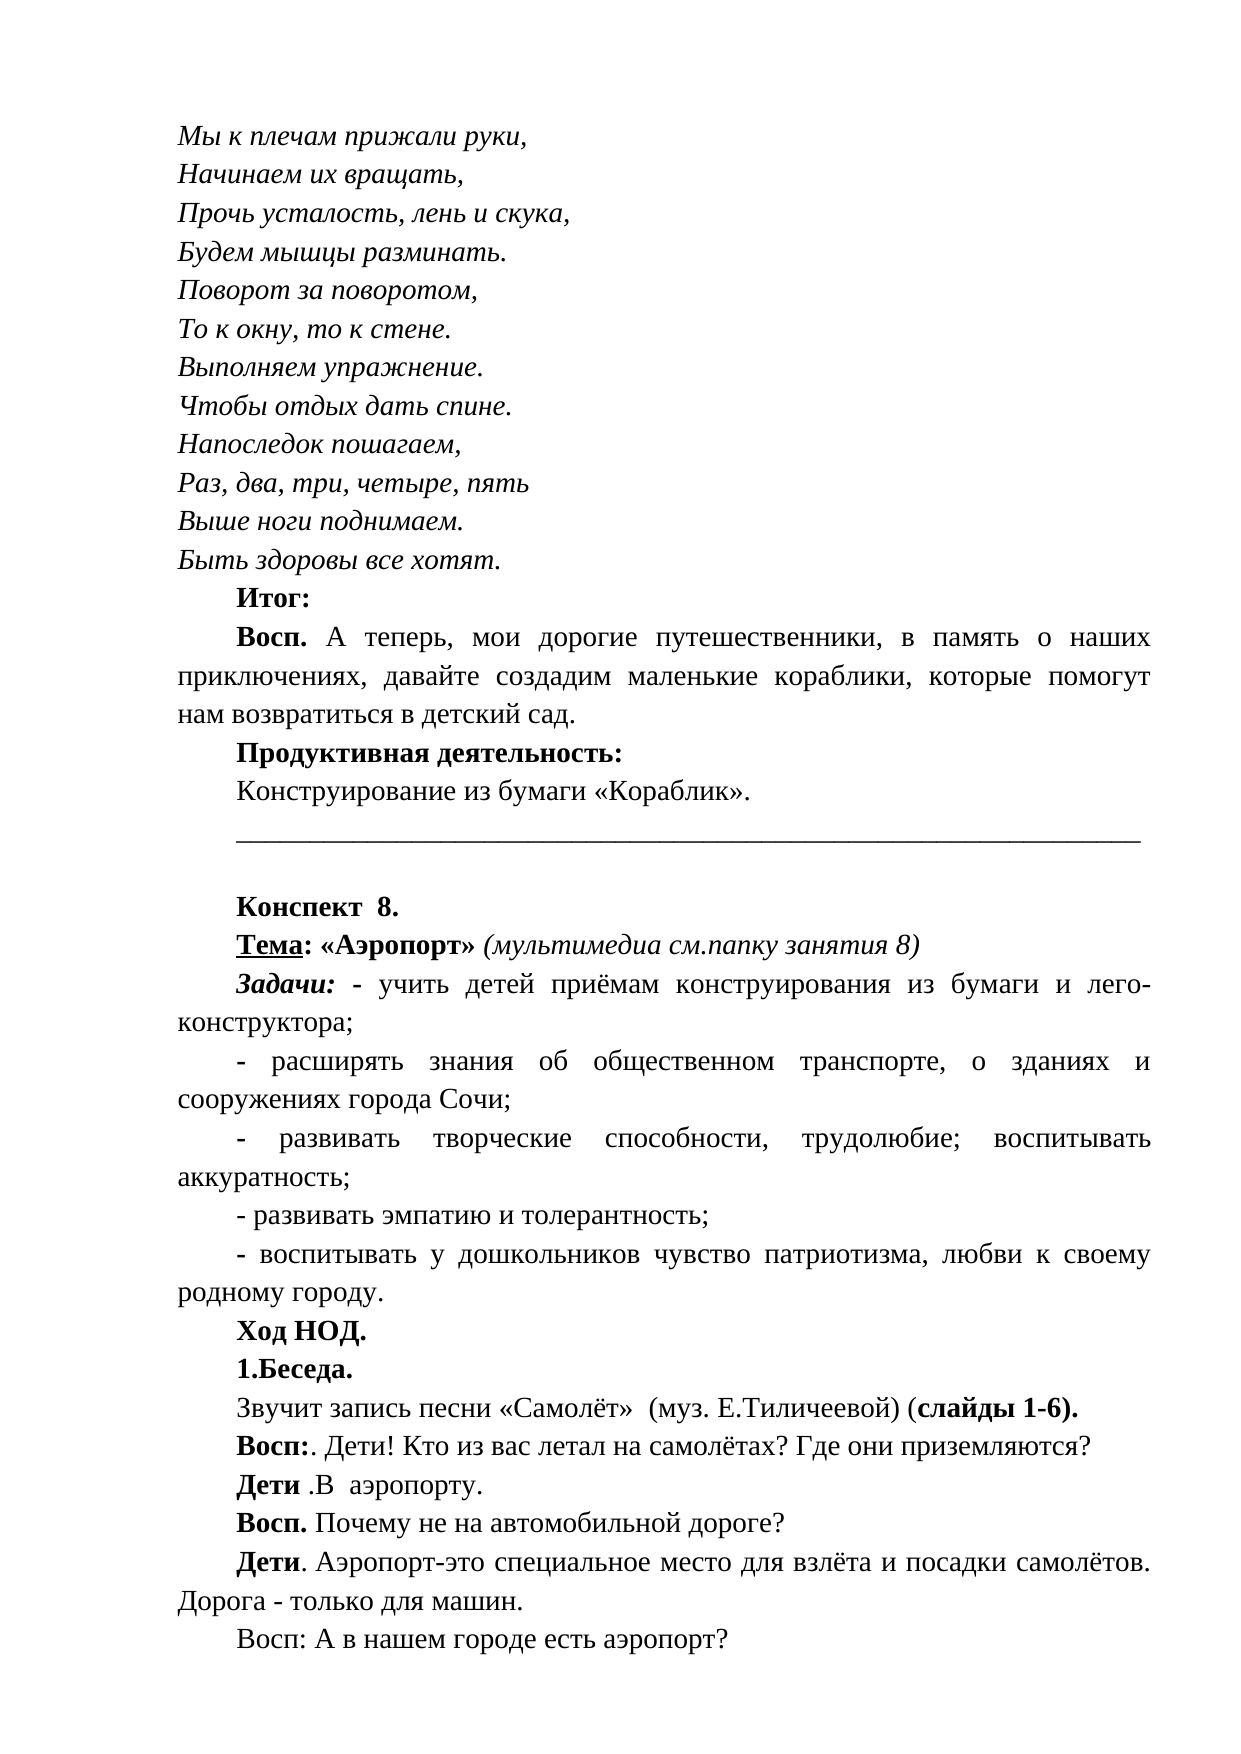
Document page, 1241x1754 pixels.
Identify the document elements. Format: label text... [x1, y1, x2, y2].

text Ход НОД. [177, 1313, 1152, 1346]
text ______________________________________________________________ [177, 812, 1152, 845]
text Восп. Почему не на автомобильной дороге? [177, 1506, 1152, 1539]
text Дети. Аэропорт-это специальное место для взлёта и посадки самолётов. Дорога - только для машин. [177, 1544, 1152, 1616]
text Быть здоровы все хотят. [177, 542, 1152, 576]
text Задачи: - учить детей приёмам конструирования из бумаги и лего-конструктора; [177, 966, 1152, 1038]
text - воспитывать у дошкольников чувство патриотизма, любви к своему родному городу. [177, 1236, 1152, 1308]
text - развивать творческие способности, трудолюбие; воспитывать аккуратность; [177, 1120, 1152, 1192]
text Конспект 8. [177, 889, 1152, 922]
text 1.Беседа. [177, 1351, 1152, 1385]
text Тема: «Аэропорт» (мультимедиа см.папку занятия 8) [177, 927, 1152, 961]
text Восп. А теперь, мои дорогие путешественники, в память о наших приключениях, давайте создадим маленькие кораблики, которые помогут нам возвратиться в детский сад. [177, 619, 1152, 730]
text Звучит запись песни «Самолёт» (муз. Е.Тиличеевой) (слайды 1-6). [177, 1390, 1152, 1423]
text Восп: А в нашем городе есть аэропорт? [177, 1621, 1152, 1655]
text Выше ноги поднимаем. [177, 503, 1152, 537]
text - развивать эмпатию и толерантность; [177, 1197, 1152, 1231]
text Восп:. Дети! Кто из вас летал на самолётах? Где они приземляются? [177, 1428, 1152, 1462]
text Продуктивная деятельность: [177, 735, 1152, 768]
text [177, 118, 1152, 498]
text Дети .В аэропорту. [177, 1467, 1152, 1501]
text Конструирование из бумаги «Кораблик». [177, 773, 1152, 807]
text - расширять знания об общественном транспорте, о зданиях и сооружениях города Сочи; [177, 1043, 1152, 1115]
text Итог: [177, 581, 1152, 614]
